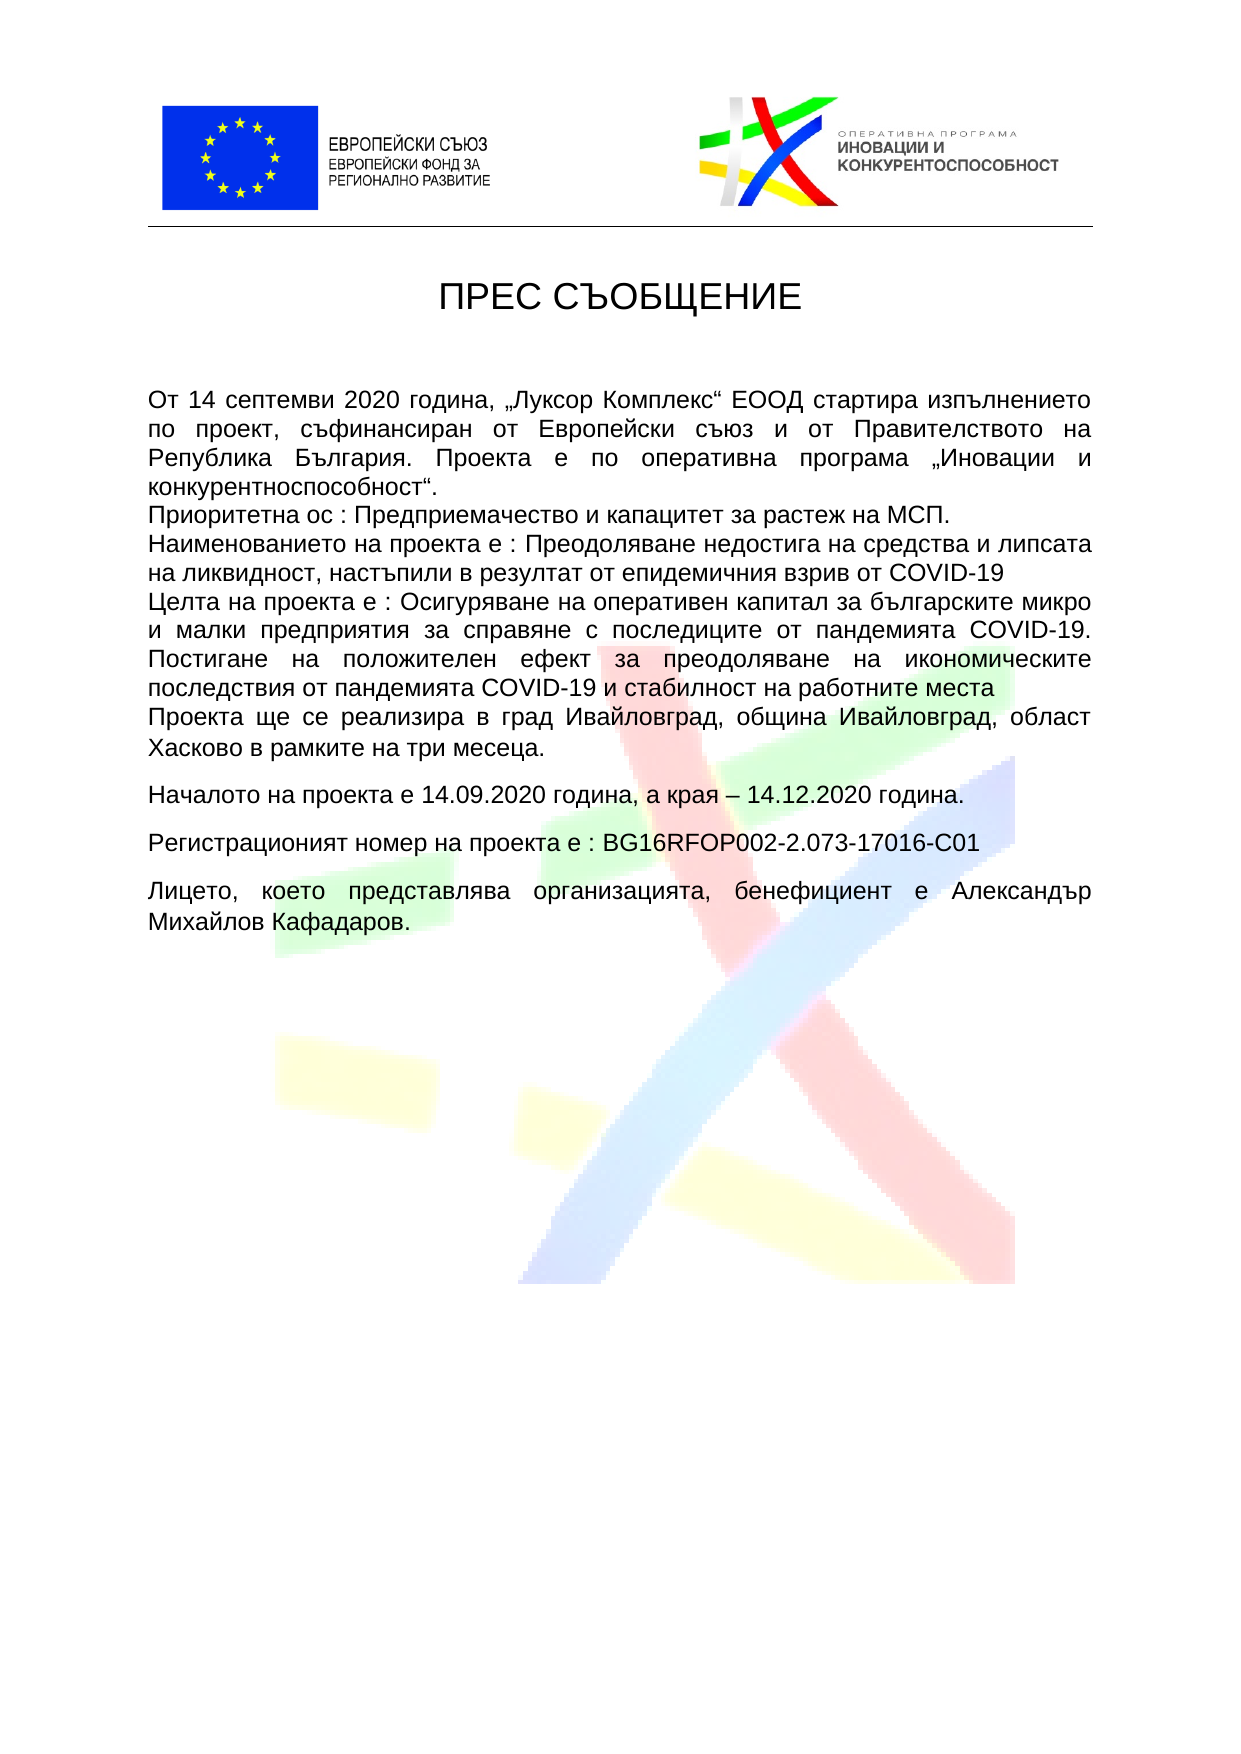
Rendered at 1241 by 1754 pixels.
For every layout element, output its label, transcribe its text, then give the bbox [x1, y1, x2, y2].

text Целта на проекта е : Осигуряване на оперативен капитал за българските микро и малки предприятия за справяне с последиците от пандемията COVID-19. Постигане на положителен ефект за преодоляване на икономическите последствия от пандемията COVID-19 и стабилност на работните места [148, 586, 1093, 701]
text ПРЕС СЪОБЩЕНИЕ [148, 274, 1093, 317]
picture [673, 73, 1059, 224]
text Наименованието на проекта е : Преодоляване недостига на средства и липсата на ликвидност, настъпили в резултат от епидемичния взрив от COVID-19 [148, 529, 1093, 586]
picture [147, 95, 519, 224]
text От 14 септемви 2020 година, „Луксор Комплекс“ ЕООД стартира изпълнението по проект, съфинансиран от Европейски съюз и от Правителството на Република България. Проекта е по оперативна програма „Иновации и конкурентноспособност“. [148, 385, 1093, 500]
text Проекта ще се реализира в град Ивайловград, община Ивайловград, област Хасково в рамките на три месеца. [148, 701, 1093, 761]
text Регистрационият номер на проекта е : BG16RFOP002-2.073-17016-C01 [148, 828, 1093, 857]
text Лицето, което представлява организацията, бенефициент е Александър Михайлов Кафадаров. [148, 876, 1093, 935]
text Приоритетна ос : Предприемачество и капацитет за растеж на МСП. [148, 500, 1093, 529]
text Началото на проекта е 14.09.2020 година, а края – 14.12.2020 година. [148, 780, 1093, 809]
